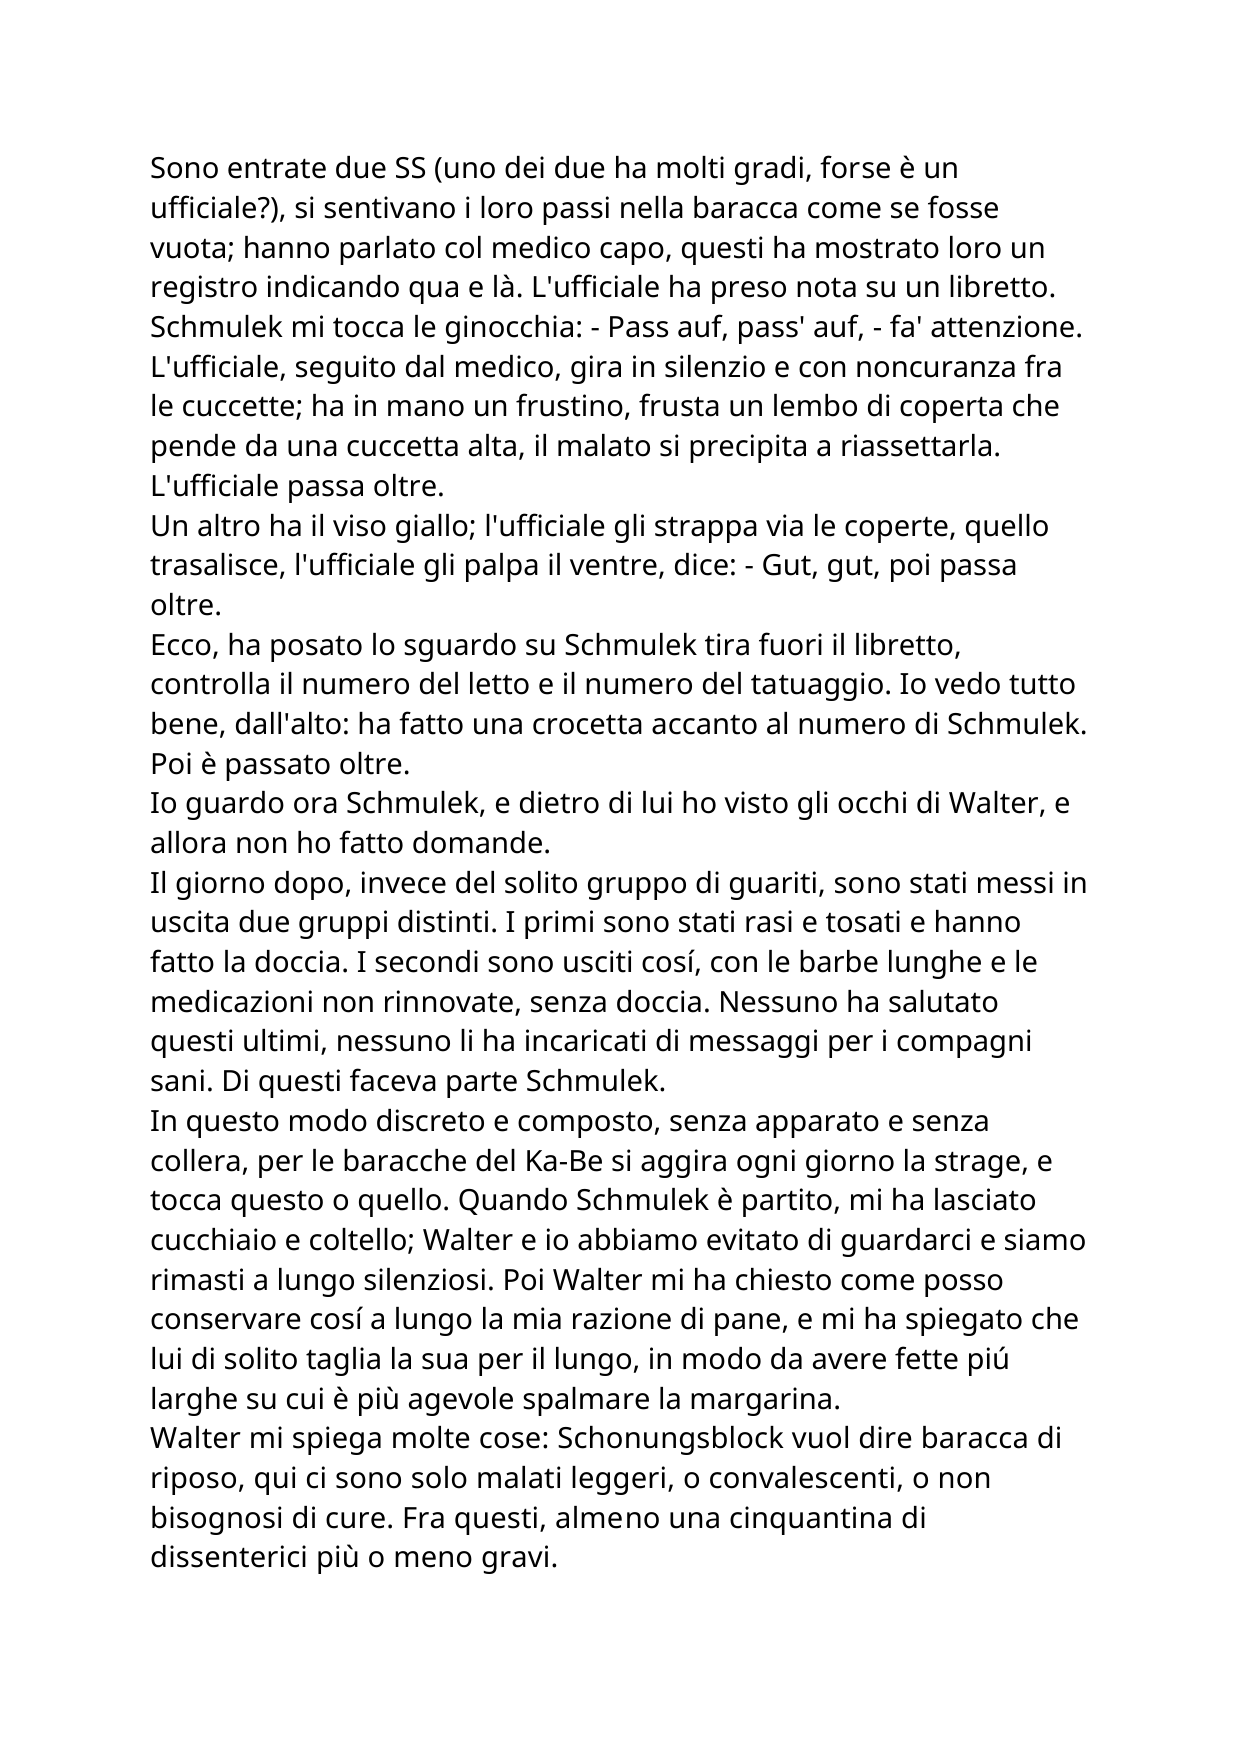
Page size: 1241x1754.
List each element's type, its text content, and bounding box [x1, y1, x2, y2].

text Sono entrate due SS (uno dei due ha molti gradi, forse è un ufficiale?), si sentivano i loro passi nella baracca come se fosse vuota; hanno parlato col medico capo, questi ha mostrato loro un registro indicando qua e là. L'ufficiale ha preso nota su un libretto. Schmulek mi tocca le ginocchia: - Pass auf, pass' auf, - fa' attenzione. [150, 148, 1090, 346]
text Il giorno dopo, invece del solito gruppo di guariti, sono stati messi in uscita due gruppi distinti. I primi sono stati rasi e tosati e hanno fatto la doccia. I secondi sono usciti cosí, con le barbe lunghe e le medicazioni non rinnovate, senza doccia. Nessuno ha salutato questi ultimi, nessuno li ha incaricati di messaggi per i compagni sani. Di questi faceva parte Schmulek. [150, 862, 1090, 1100]
text Un altro ha il viso giallo; l'ufficiale gli strappa via le coperte, quello trasalisce, l'ufficiale gli palpa il ventre, dice: - Gut, gut, poi passa oltre. [150, 505, 1090, 624]
text Walter mi spiega molte cose: Schonungsblock vuol dire baracca di riposo, qui ci sono solo malati leggeri, o convalescenti, o non bisognosi di cure. Fra questi, almeno una cinquantina di dissenterici più o meno gravi. [150, 1418, 1090, 1576]
text L'ufficiale, seguito dal medico, gira in silenzio e con noncuranza fra le cuccette; ha in mano un frustino, frusta un lembo di coperta che pende da una cuccetta alta, il malato si precipita a riassettarla. L'ufficiale passa oltre. [150, 346, 1090, 505]
text Ecco, ha posato lo sguardo su Schmulek tira fuori il libretto, controlla il numero del letto e il numero del tatuaggio. Io vedo tutto bene, dall'alto: ha fatto una crocetta accanto al numero di Schmulek. Poi è passato oltre. [150, 624, 1090, 783]
text Io guardo ora Schmulek, e dietro di lui ho visto gli occhi di Walter, e allora non ho fatto domande. [150, 783, 1090, 862]
text In questo modo discreto e composto, senza apparato e senza collera, per le baracche del Ka-Be si aggira ogni giorno la strage, e tocca questo o quello. Quando Schmulek è partito, mi ha lasciato cucchiaio e coltello; Walter e io abbiamo evitato di guardarci e siamo rimasti a lungo silenziosi. Poi Walter mi ha chiesto come posso conservare cosí a lungo la mia razione di pane, e mi ha spiegato che lui di solito taglia la sua per il lungo, in modo da avere fette piú larghe su cui è più agevole spalmare la margarina. [150, 1100, 1090, 1418]
